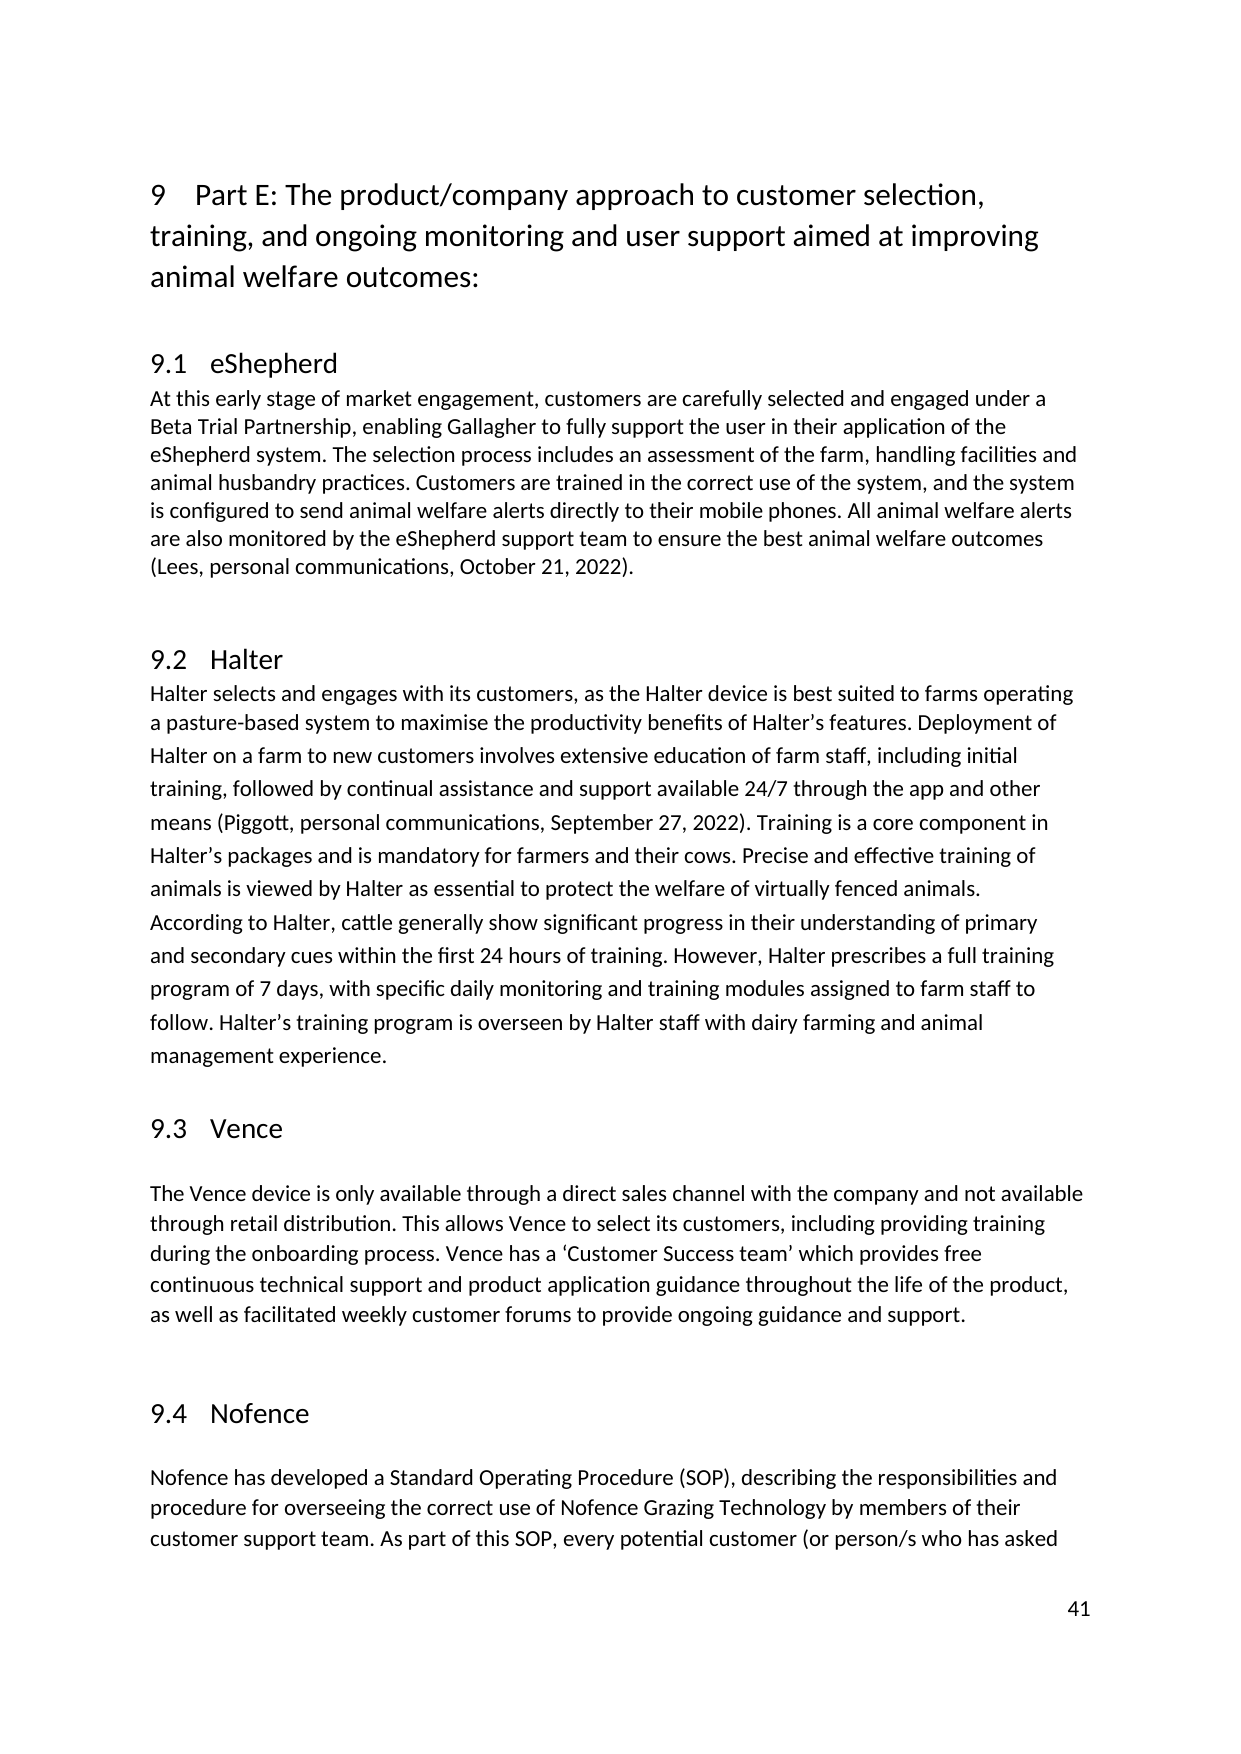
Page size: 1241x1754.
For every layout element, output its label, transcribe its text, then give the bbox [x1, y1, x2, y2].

subtitle 9.1 eShepherd [150, 345, 1090, 381]
text According to Halter, cattle generally show significant progress in their understanding of primary and secondary cues within the first 24 hours of training. However, Halter prescribes a full training program of 7 days, with specific daily monitoring and training modules assigned to farm staff to follow. Halter’s training program is overseen by Halter staff with dairy farming and animal management experience. [150, 908, 1075, 1069]
subtitle 9.3 Vence [150, 1111, 1090, 1146]
subtitle 9 Part E: The product/company approach to customer selection, training, and ongoing monitoring and user support aimed at improving animal welfare outcomes: [150, 175, 1090, 295]
text The Vence device is only available through a direct sales channel with the company and not available through retail distribution. This allows Vence to select its customers, including providing training during the onboarding process. Vence has a ‘Customer Success team’ which provides free continuous technical support and product application guidance throughout the life of the product, as well as facilitated weekly customer forums to provide ongoing guidance and support. [150, 1179, 1090, 1328]
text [150, 1463, 1090, 1552]
subtitle 9.4 Nofence [150, 1395, 1090, 1430]
subtitle 9.2 Halter [150, 641, 1090, 677]
text At this early stage of market engagement, customers are carefully selected and engaged under a Beta Trial Partnership, enabling Gallagher to fully support the user in their application of the eShepherd system. The selection process includes an assessment of the farm, handling facilities and animal husbandry practices. Customers are trained in the correct use of the system, and the system is configured to send animal welfare alerts directly to their mobile phones. All animal welfare alerts are also monitored by the eShepherd support team to ensure the best animal welfare outcomes (Lees, personal communications, October 21, 2022). [150, 384, 1090, 580]
text Halter selects and engages with its customers, as the Halter device is best suited to farms operating [150, 679, 1090, 708]
text a pasture-based system to maximise the productivity benefits of Halter’s features. Deployment of Halter on a farm to new customers involves extensive education of farm staff, including initial training, followed by continual assistance and support available 24/7 through the app and other means (Piggott, personal communications, September 27, 2022). Training is a core component in Halter’s packages and is mandatory for farmers and their cows. Precise and effective training of animals is viewed by Halter as essential to protect the welfare of virtually fenced animals. [150, 708, 1075, 902]
